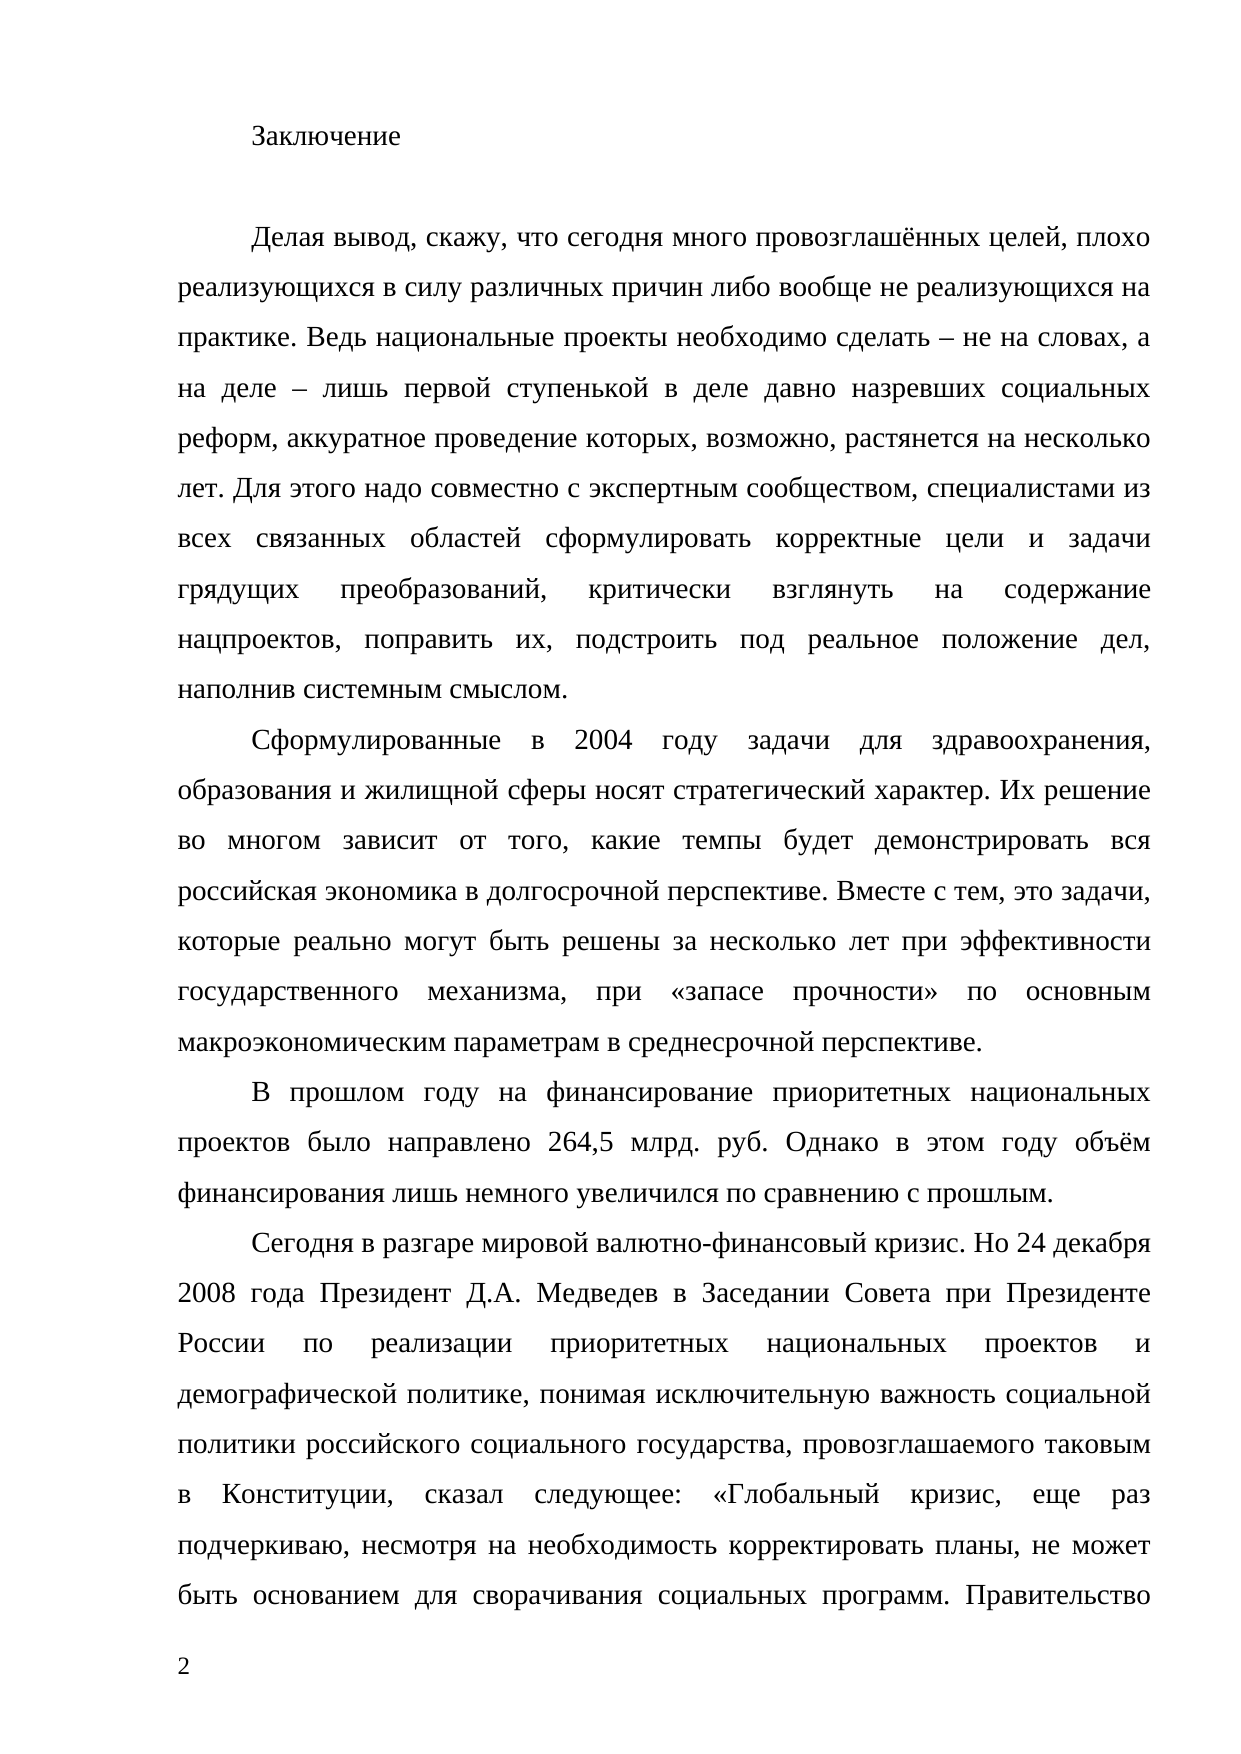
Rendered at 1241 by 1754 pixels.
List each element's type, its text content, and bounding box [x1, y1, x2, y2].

text Делая вывод, скажу, что сегодня много провозглашённых целей, плохо реализующихся в силу различных причин либо вообще не реализующихся на практике. Ведь национальные проекты необходимо сделать – не на словах, а на деле – лишь первой ступенькой в деле давно назревших социальных реформ, аккуратное проведение которых, возможно, растянется на несколько лет. Для этого надо совместно с экспертным сообществом, специалистами из всех связанных областей сформулировать корректные цели и задачи грядущих преобразований, критически взглянуть на содержание нацпроектов, поправить их, подстроить под реальное положение дел, наполнив системным смыслом. [177, 219, 1152, 705]
text Заключение [177, 118, 1152, 152]
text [177, 1225, 1152, 1611]
text В прошлом году на финансирование приоритетных национальных проектов было направлено 264,5 млрд. руб. Однако в этом году объём финансирования лишь немного увеличился по сравнению с прошлым. [177, 1074, 1152, 1208]
text Сформулированные в 2004 году задачи для здравоохранения, образования и жилищной сферы носят стратегический характер. Их решение во многом зависит от того, какие темпы будет демонстрировать вся российская экономика в долгосрочной перспективе. Вместе с тем, это задачи, которые реально могут быть решены за несколько лет при эффективности государственного механизма, при «запасе прочности» по основным макроэкономическим параметрам в среднесрочной перспективе. [177, 722, 1152, 1057]
